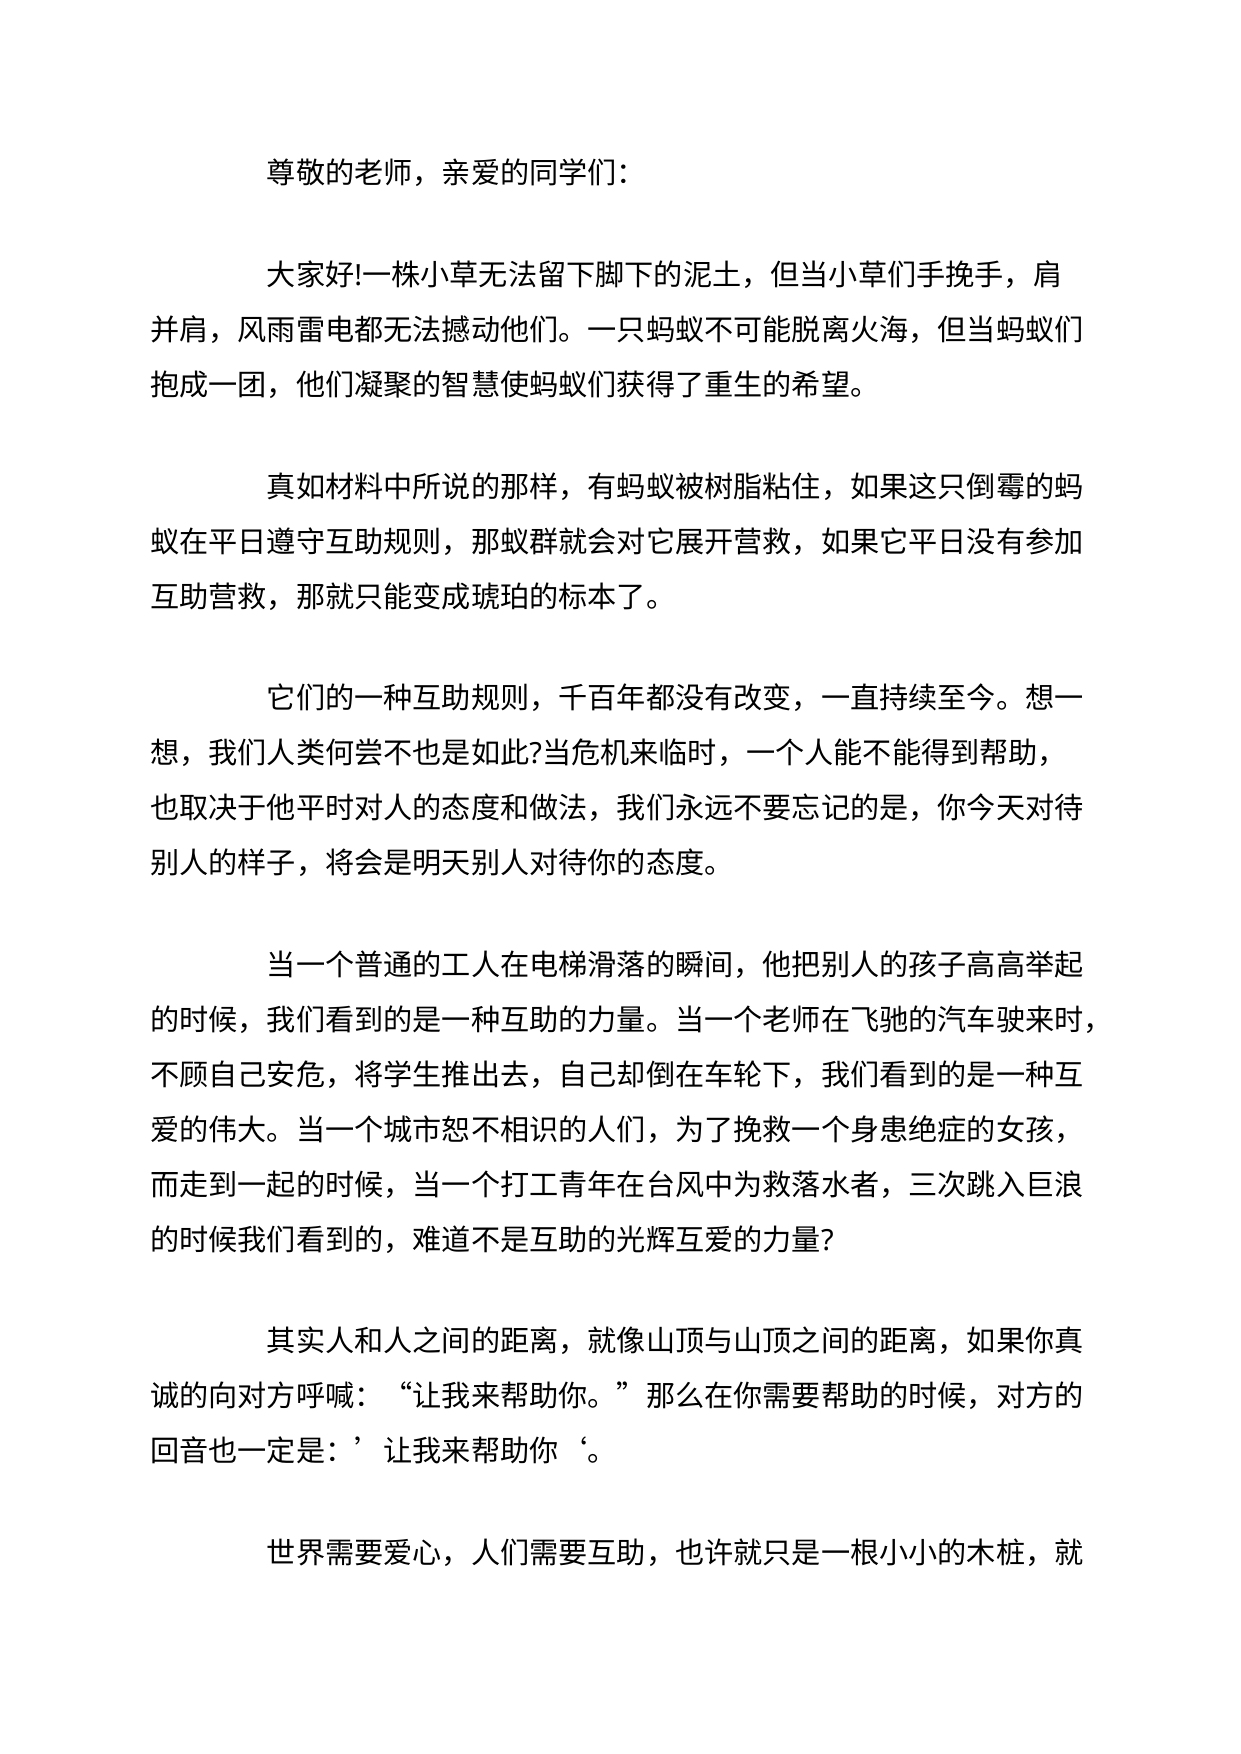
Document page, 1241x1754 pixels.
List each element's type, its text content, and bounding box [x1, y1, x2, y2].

text 真如材料中所说的那样，有蚂蚁被树脂粘住，如果这只倒霉的蚂蚁在平日遵守互助规则，那蚁群就会对它展开营救，如果它平日没有参加互助营救，那就只能变成琥珀的标本了。 [150, 463, 1090, 616]
text 大家好!一株小草无法留下脚下的泥土，但当小草们手挽手，肩并肩，风雨雷电都无法撼动他们。一只蚂蚁不可能脱离火海，但当蚂蚁们抱成一团，他们凝聚的智慧使蚂蚁们获得了重生的希望。 [150, 252, 1090, 404]
text 尊敬的老师，亲爱的同学们： [150, 150, 1090, 192]
text 当一个普通的工人在电梯滑落的瞬间，他把别人的孩子高高举起的时候，我们看到的是一种互助的力量。当一个老师在飞驰的汽车驶来时，不顾自己安危，将学生推出去，自己却倒在车轮下，我们看到的是一种互爱的伟大。当一个城市恕不相识的人们，为了挽救一个身患绝症的女孩，而走到一起的时候，当一个打工青年在台风中为救落水者，三次跳入巨浪的时候我们看到的，难道不是互助的光辉互爱的力量? [150, 942, 1090, 1258]
text 其实人和人之间的距离，就像山顶与山顶之间的距离，如果你真诚的向对方呼喊：“让我来帮助你。”那么在你需要帮助的时候，对方的回音也一定是：’让我来帮助你‘。 [150, 1318, 1090, 1470]
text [150, 1529, 1090, 1572]
text 它们的一种互助规则，千百年都没有改变，一直持续至今。想一想，我们人类何尝不也是如此?当危机来临时，一个人能不能得到帮助，也取决于他平时对人的态度和做法，我们永远不要忘记的是，你今天对待别人的样子，将会是明天别人对待你的态度。 [150, 675, 1090, 882]
